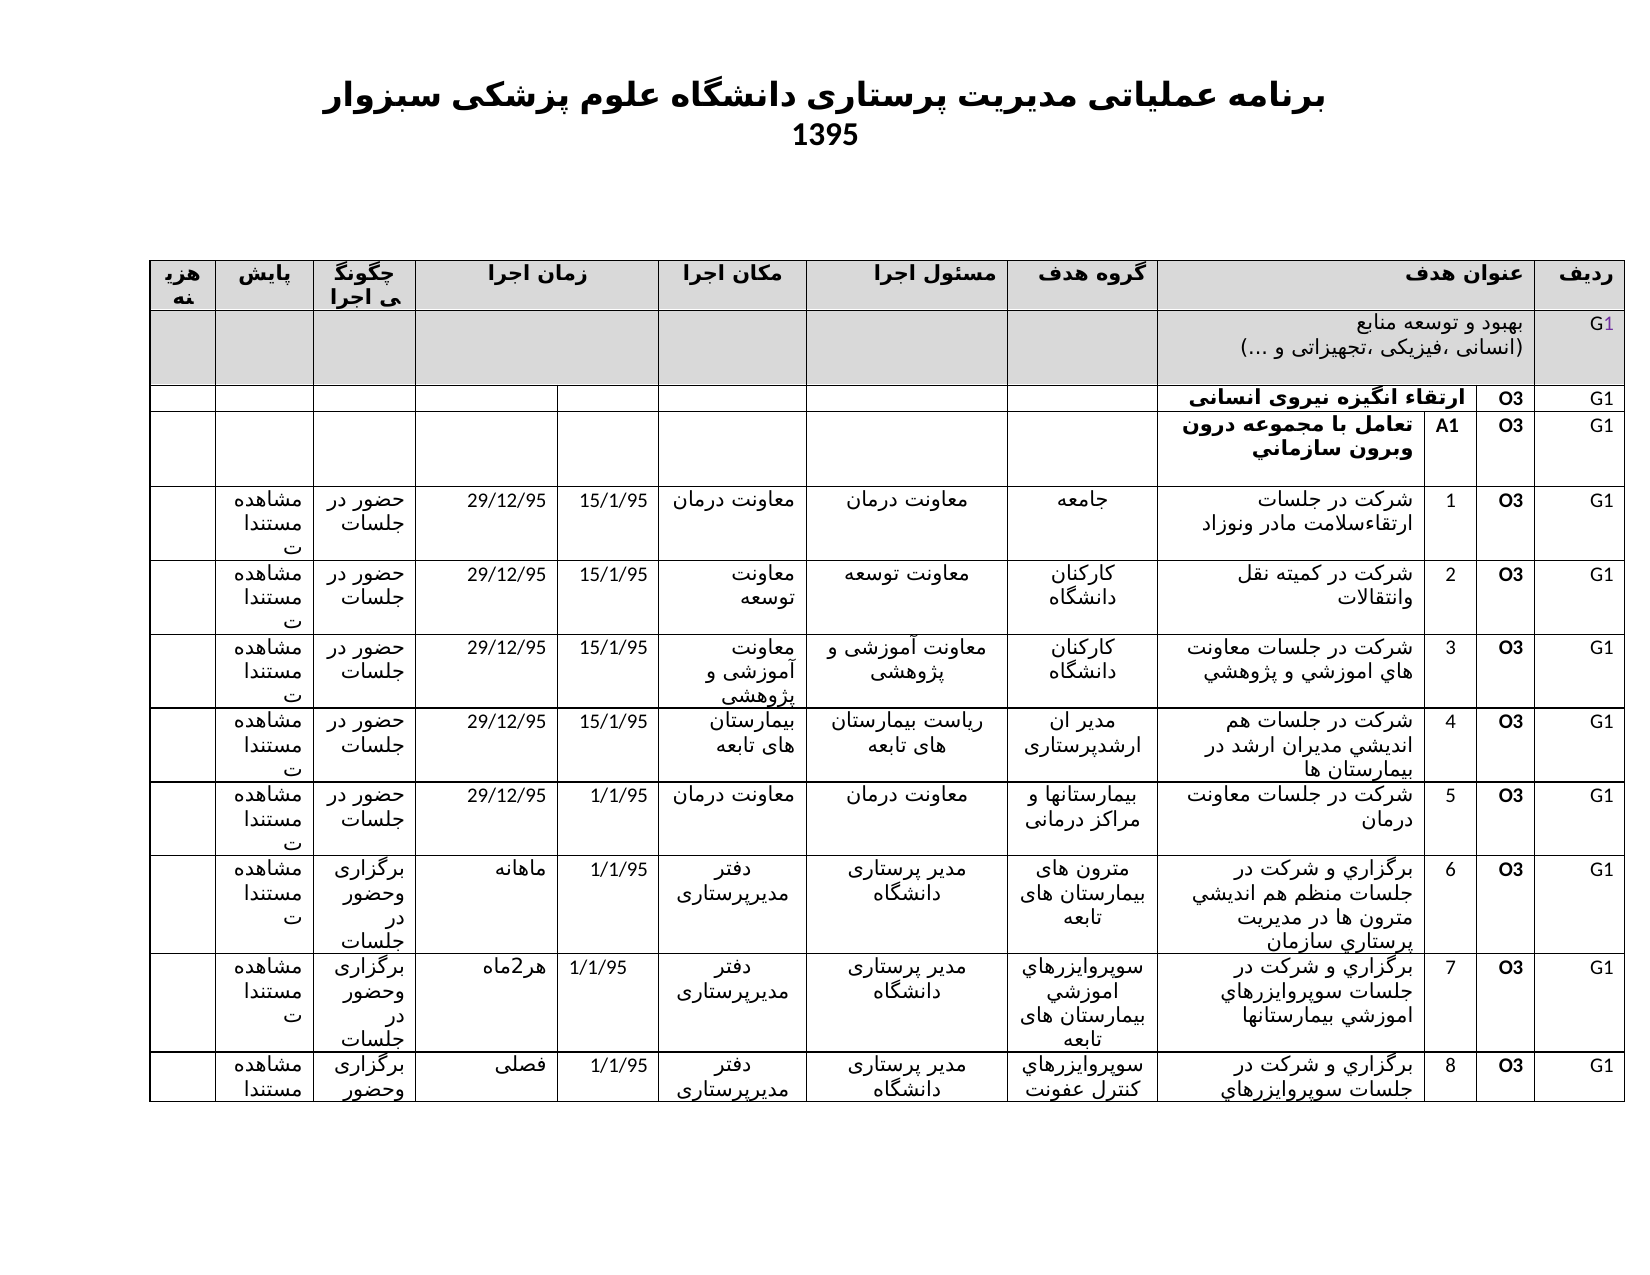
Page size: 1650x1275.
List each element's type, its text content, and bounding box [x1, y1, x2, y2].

table_cell حضور در جلسات [314, 709, 415, 781]
table_cell 15/1/95 [558, 561, 658, 634]
table_cell 1 [1425, 487, 1476, 560]
table_cell [659, 386, 806, 411]
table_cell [1158, 1053, 1424, 1101]
table_cell مشاهده مستندات [216, 635, 313, 707]
table_cell بیمارستان های تابعه [659, 709, 806, 781]
table_cell [416, 386, 557, 411]
table_cell 29/12/95 [416, 561, 557, 634]
table_cell معاونت توسعه [659, 561, 806, 634]
table_cell مشاهده مستندات [216, 856, 313, 953]
table_cell G1 [1535, 1053, 1624, 1101]
table_cell [216, 386, 313, 411]
table_cell [151, 783, 215, 855]
table_cell ریاست بیمارستان های تابعه [807, 709, 1007, 781]
table_cell مشاهده مستندات [216, 561, 313, 634]
table_header زمان اجرا [416, 261, 658, 309]
table_cell [151, 561, 215, 634]
table_cell مشاهده مستندات [216, 1053, 313, 1101]
table_cell برگزاري و شركت در جلسات سوپروايزرهاي اموزشي بيمارستانها [1158, 954, 1424, 1051]
table_cell معاونت آموزشی و پژوهشی [659, 635, 806, 707]
table_cell مدیر پرستاری دانشگاه [807, 856, 1007, 953]
table_cell 29/12/95 [416, 635, 557, 707]
table_cell [807, 311, 1007, 384]
table_cell O3 [1477, 954, 1534, 1051]
table_cell دفتر مدیرپرستاری [659, 856, 806, 953]
table_cell معاونت آموزشی و پژوهشی [807, 635, 1007, 707]
table_header مکان اجرا [659, 261, 806, 309]
table_cell جامعه [1008, 487, 1157, 560]
table_cell 3 [1425, 635, 1476, 707]
table_cell [1008, 311, 1157, 384]
table_header گروه هدف [1008, 261, 1157, 309]
table_cell G1 [1535, 487, 1624, 560]
table_header مسئول اجرا [807, 261, 1007, 309]
table_cell [314, 412, 415, 486]
table_cell کارکنان دانشگاه [1008, 635, 1157, 707]
table_cell حضور در جلسات [314, 635, 415, 707]
table_cell [558, 412, 658, 486]
table_cell ارتقاء انگیزه نیروی انسانی [1158, 386, 1476, 411]
table_cell O3 [1477, 386, 1534, 411]
table_cell 15/1/95 [558, 487, 658, 560]
table_cell G1 [1535, 561, 1624, 634]
table_cell [659, 412, 806, 486]
table_cell دفتر مدیرپرستاری [659, 1053, 806, 1101]
table_cell [416, 412, 557, 486]
table_cell [807, 386, 1007, 411]
table_cell 6 [1425, 856, 1476, 953]
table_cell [314, 1053, 415, 1101]
table_cell مشاهده مستندات [216, 783, 313, 855]
table_cell O3 [1477, 783, 1534, 855]
table_cell G1 [1535, 709, 1624, 781]
table_cell 5 [1425, 783, 1476, 855]
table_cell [1008, 1053, 1157, 1101]
table_cell شركت در جلسات هم انديشي مديران ارشد در بيمارستان ها [1158, 709, 1424, 781]
table_cell G1 [1535, 783, 1624, 855]
table_cell 1/1/95 [558, 954, 658, 1051]
table_cell بهبود و توسعه منابع (انسانی ،فیزیکی ،تجهیزاتی و ...) [1158, 311, 1534, 384]
table_cell 29/12/95 [416, 487, 557, 560]
table_cell O3 [1477, 487, 1534, 560]
table_cell معاونت درمان [807, 783, 1007, 855]
table_cell تعامل با مجموعه درون وبرون سازماني [1158, 412, 1424, 486]
table_cell مترون های بیمارستان های تابعه [1008, 856, 1157, 953]
table_header عنوان هدف [1158, 261, 1534, 309]
table_cell دفتر مدیرپرستاری [659, 954, 806, 1051]
table_cell [1008, 386, 1157, 411]
table_cell G1 [1535, 311, 1624, 384]
table_cell [151, 709, 215, 781]
table_cell [314, 311, 415, 384]
table_cell [151, 954, 215, 1051]
table_header ردیف [1535, 261, 1624, 309]
table_cell حضور در جلسات [314, 783, 415, 855]
table_cell O3 [1477, 561, 1534, 634]
table_cell مدیر پرستاری دانشگاه [807, 954, 1007, 1051]
table_cell شركت در جلسات ارتقاءسلامت مادر ونوزاد [1158, 487, 1424, 560]
table_cell 1/1/95 [558, 1053, 658, 1101]
table_cell G1 [1535, 386, 1624, 411]
table_cell برگزاری وحضور در جلسات [314, 954, 415, 1051]
table_cell [151, 386, 215, 411]
table_cell 29/12/95 [416, 709, 557, 781]
table_cell برگزاری وحضور در جلسات [314, 856, 415, 953]
table_cell [151, 635, 215, 707]
table_cell 1/1/95 [558, 856, 658, 953]
table_cell معاونت درمان [807, 487, 1007, 560]
table_cell O3 [1477, 709, 1534, 781]
table_header هزینه [151, 261, 215, 309]
table_cell 15/1/95 [558, 709, 658, 781]
table_cell 15/1/95 [558, 635, 658, 707]
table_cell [807, 1053, 1007, 1101]
table_cell O3 [1477, 412, 1534, 486]
table_cell [659, 311, 806, 384]
table_cell 1/1/95 [558, 783, 658, 855]
table_cell O3 [1477, 1053, 1534, 1101]
table_cell [151, 412, 215, 486]
table_cell سوپروايزرهاي اموزشي بیمارستان های تابعه [1008, 954, 1157, 1051]
table_cell 4 [1425, 709, 1476, 781]
table_cell شركت در جلسات معاونت درمان [1158, 783, 1424, 855]
table_cell برگزاري و شركت در جلسات منظم هم انديشي مترون ها در مديريت پرستاري سازمان [1158, 856, 1424, 953]
table_cell G1 [1535, 635, 1624, 707]
table_cell [216, 412, 313, 486]
table_cell حضور در جلسات [314, 487, 415, 560]
table_cell مشاهده مستندات [216, 487, 313, 560]
table_cell مشاهده مستندات [216, 954, 313, 1051]
table_cell 29/12/95 [416, 783, 557, 855]
table_cell ماهانه [416, 856, 557, 953]
table_cell 2 [1425, 561, 1476, 634]
table_cell [151, 487, 215, 560]
table_cell معاونت درمان [659, 783, 806, 855]
table_cell G1 [1535, 954, 1624, 1051]
table_cell فصلی [416, 1053, 557, 1101]
table_cell [807, 412, 1007, 486]
table_cell هر2ماه [416, 954, 557, 1051]
table_cell کارکنان دانشگاه [1008, 561, 1157, 634]
table_cell G1 [1535, 412, 1624, 486]
table_cell معاونت درمان [659, 487, 806, 560]
table_header پایش [216, 261, 313, 309]
table_cell 8 [1425, 1053, 1476, 1101]
table_cell [151, 311, 215, 384]
table_cell مدیر ان ارشدپرستاری [1008, 709, 1157, 781]
table_cell حضور در جلسات [314, 561, 415, 634]
table_cell شركت در كميته نقل وانتقالات [1158, 561, 1424, 634]
table_cell G1 [1535, 856, 1624, 953]
table_cell معاونت توسعه [807, 561, 1007, 634]
table_cell [151, 1053, 215, 1101]
table_cell A1 [1425, 412, 1476, 486]
table_cell [1008, 412, 1157, 486]
table_cell O3 [1477, 635, 1534, 707]
table_cell [314, 386, 415, 411]
table_cell 7 [1425, 954, 1476, 1051]
table_cell [151, 856, 215, 953]
table_cell بیمارستانها و مراکز درمانی [1008, 783, 1157, 855]
table_cell [216, 311, 313, 384]
table_cell شركت در جلسات معاونت هاي اموزشي و پژوهشي [1158, 635, 1424, 707]
table_cell مشاهده مستندات [216, 709, 313, 781]
table_cell [558, 386, 658, 411]
table_header چگونگی اجرا [314, 261, 415, 309]
table_cell [416, 311, 658, 384]
table_cell O3 [1477, 856, 1534, 953]
